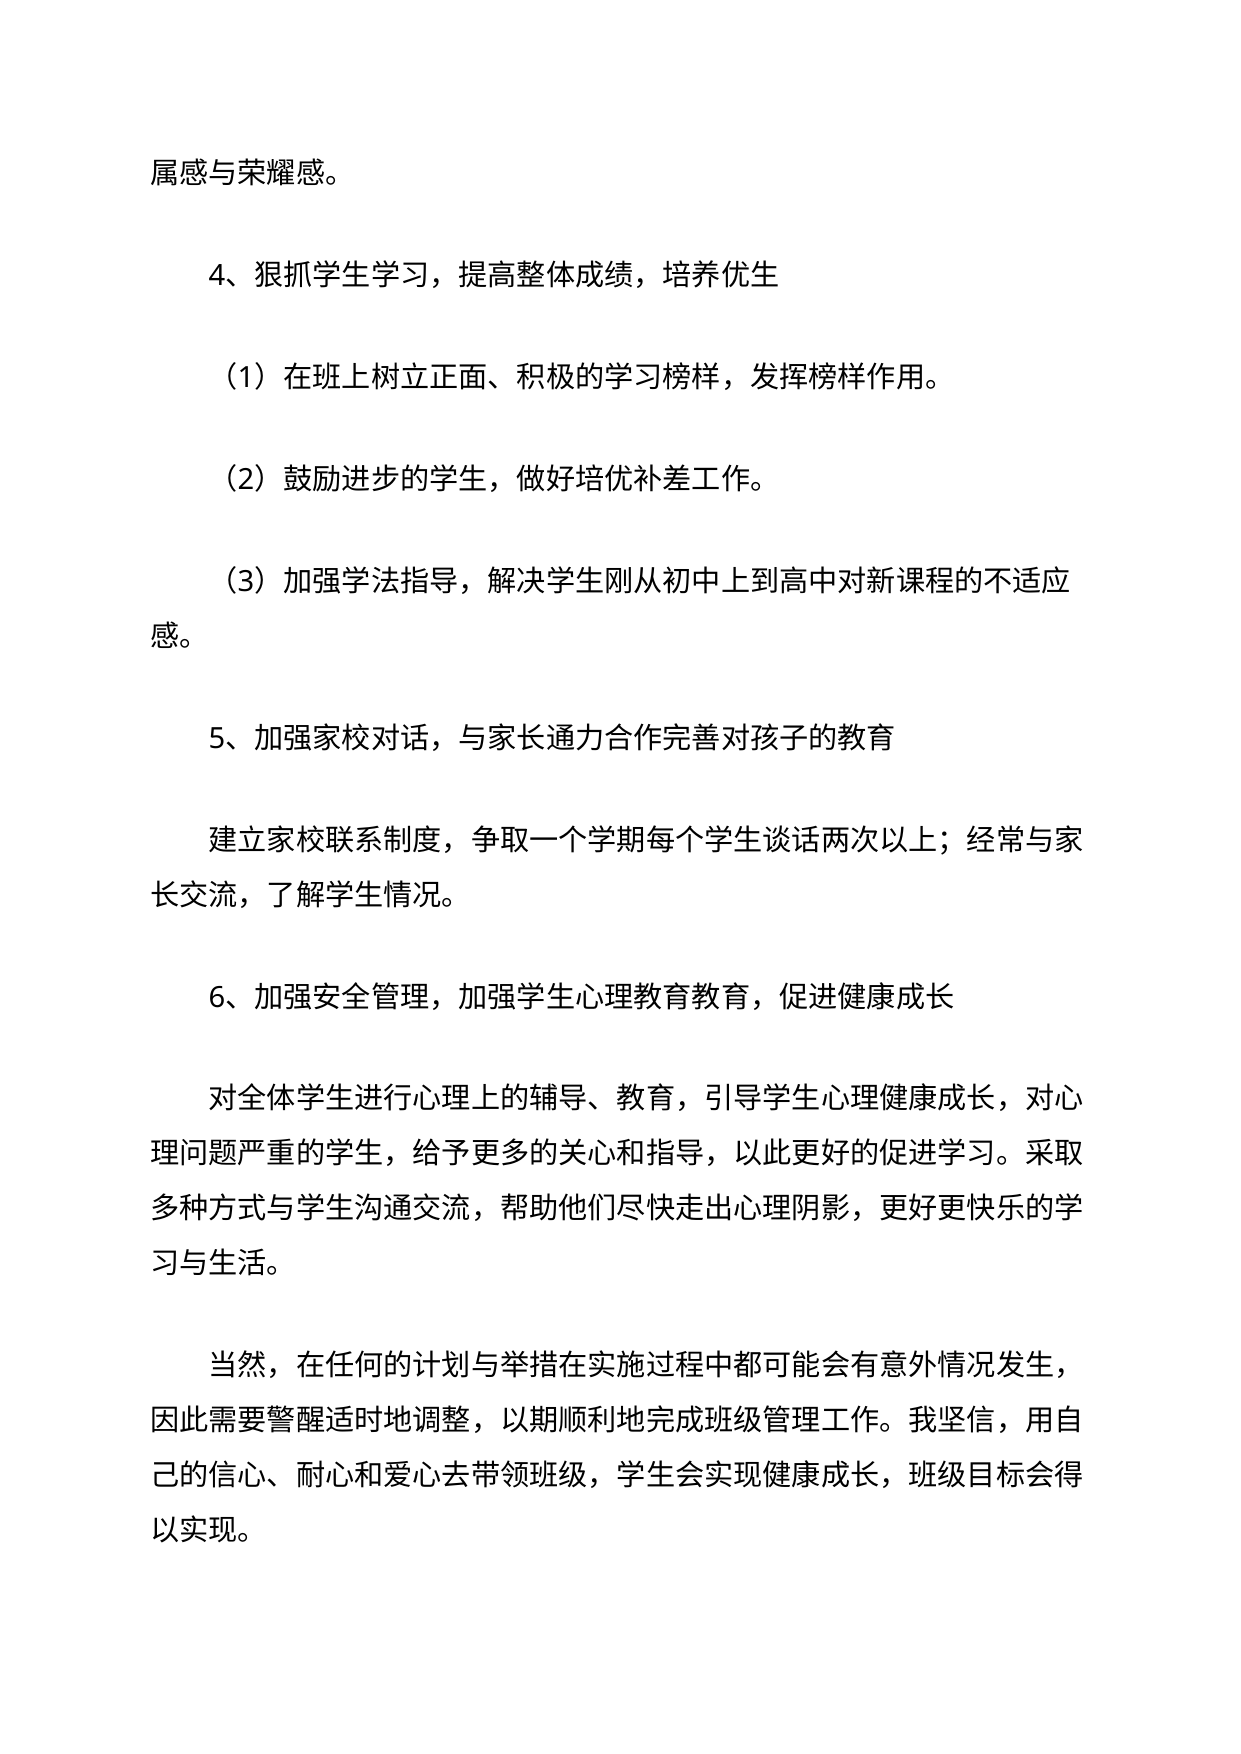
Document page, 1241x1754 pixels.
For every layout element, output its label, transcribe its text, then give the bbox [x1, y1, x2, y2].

text （3）加强学法指导，解决学生刚从初中上到高中对新课程的不适应感。 [150, 558, 1090, 655]
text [150, 150, 1090, 192]
text 当然，在任何的计划与举措在实施过程中都可能会有意外情况发生，因此需要警醒适时地调整，以期顺利地完成班级管理工作。我坚信，用自己的信心、耐心和爱心去带领班级，学生会实现健康成长，班级目标会得以实现。 [150, 1342, 1090, 1548]
text 对全体学生进行心理上的辅导、教育，引导学生心理健康成长，对心理问题严重的学生，给予更多的关心和指导，以此更好的促进学习。采取多种方式与学生沟通交流，帮助他们尽快走出心理阴影，更好更快乐的学习与生活。 [150, 1075, 1090, 1282]
text （2）鼓励进步的学生，做好培优补差工作。 [150, 456, 1090, 498]
text 5、加强家校对话，与家长通力合作完善对孩子的教育 [150, 714, 1090, 757]
text 6、加强安全管理，加强学生心理教育教育，促进健康成长 [150, 973, 1090, 1016]
text 建立家校联系制度，争取一个学期每个学生谈话两次以上；经常与家长交流，了解学生情况。 [150, 816, 1090, 914]
text 4、狠抓学生学习，提高整体成绩，培养优生 [150, 252, 1090, 294]
text （1）在班上树立正面、积极的学习榜样，发挥榜样作用。 [150, 354, 1090, 396]
